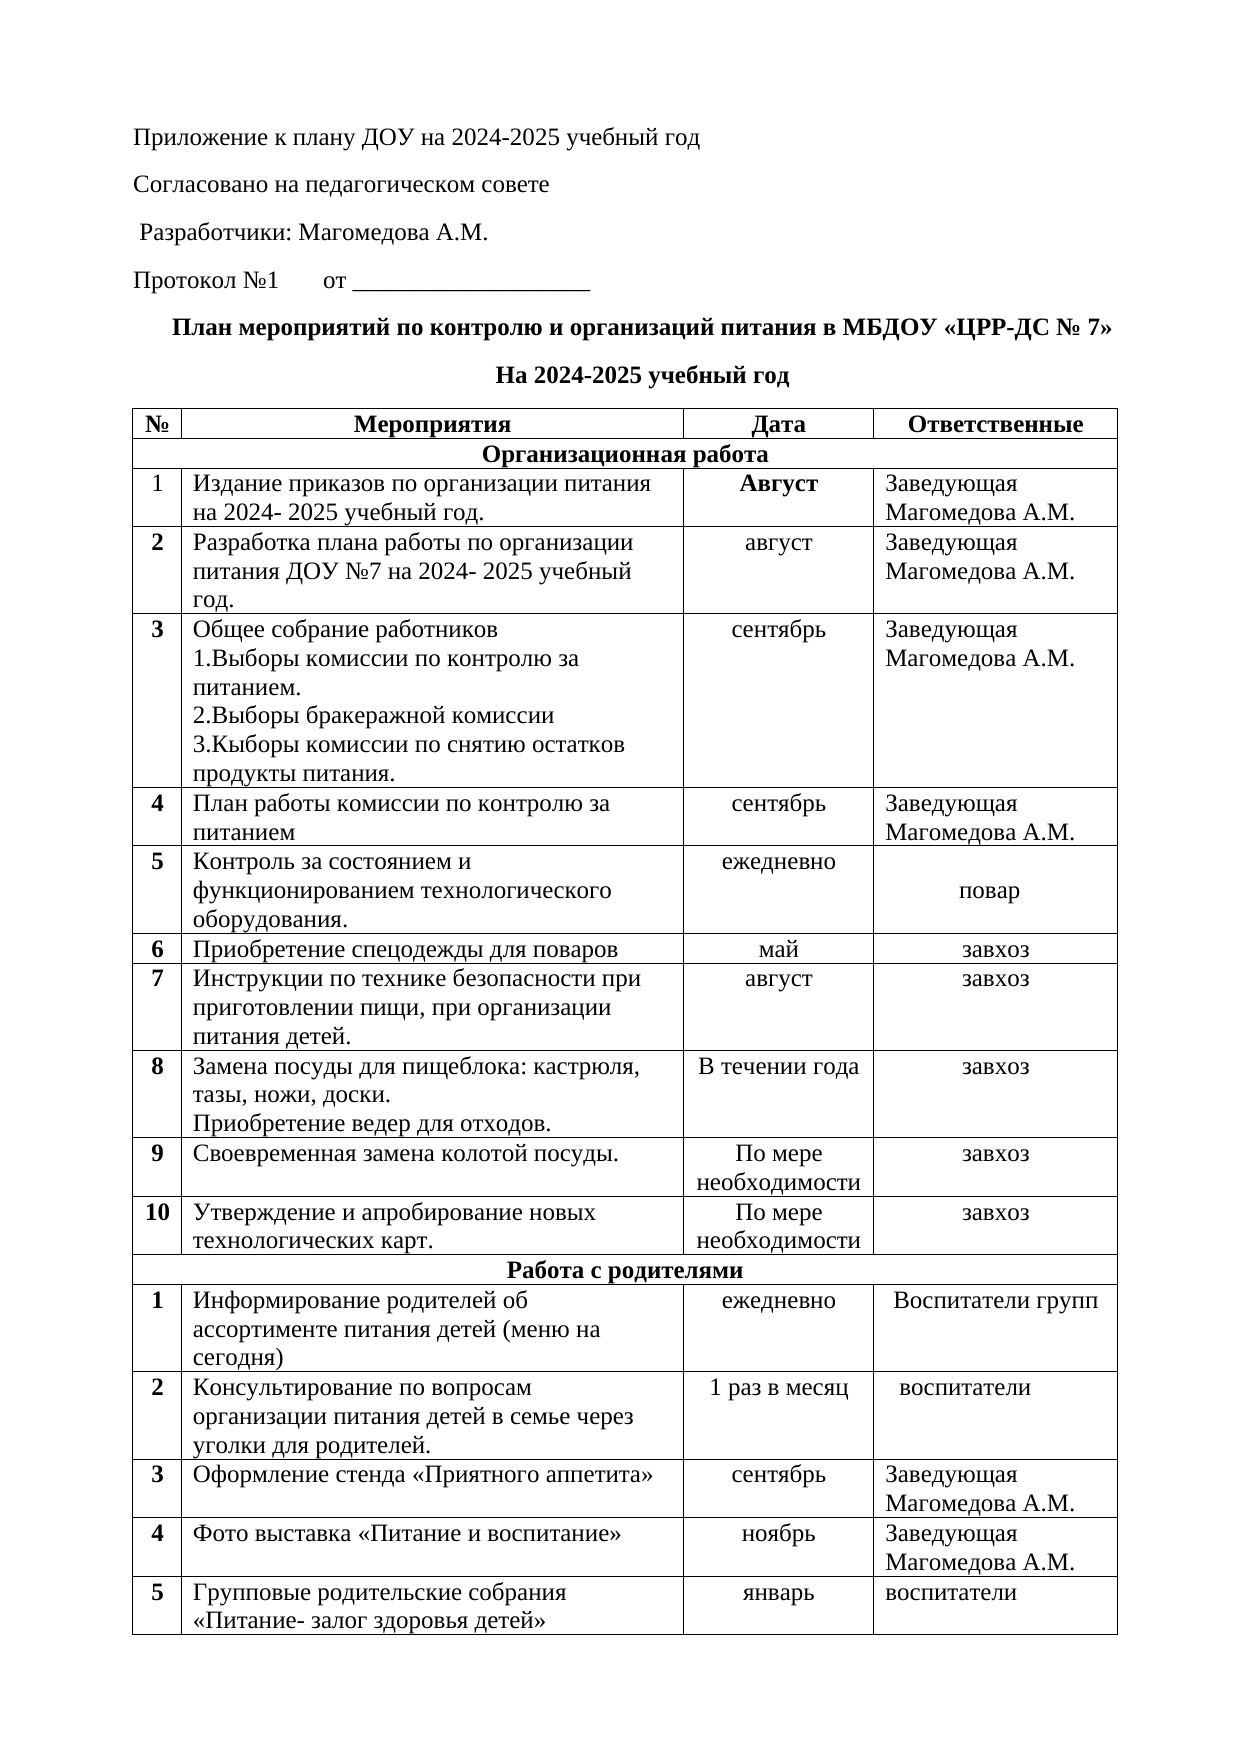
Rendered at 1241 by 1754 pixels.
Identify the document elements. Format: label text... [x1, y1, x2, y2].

table_cell завхоз [874, 964, 1117, 1050]
table_cell 4 [133, 1518, 181, 1576]
table_cell 1 [133, 469, 181, 526]
table_cell По мере необходимости [684, 1138, 873, 1196]
table_cell 1 [133, 1285, 181, 1371]
table_header Ответственные [874, 409, 1117, 438]
table_cell Издание приказов по организации питания на 2024- 2025 учебный год. [182, 469, 683, 526]
table_header № [133, 409, 181, 438]
table_cell Общее собрание работников 1.Выборы комиссии по контролю за питанием. 2.Выборы бракеражной комиссии 3.Кыборы комиссии по снятию остатков продукты питания. [182, 614, 683, 787]
table_cell 6 [133, 934, 181, 962]
table_cell Заведующая Магомедова А.М. [874, 527, 1117, 613]
text План мероприятий по контролю и организаций питания в МБДОУ «ЦРР-ДС № 7» [133, 312, 1152, 341]
table_cell Замена посуды для пищеблока: кастрюля, тазы, ножи, доски. Приобретение ведер для отходов. [182, 1051, 683, 1137]
table_cell 3 [133, 614, 181, 787]
table_cell 10 [133, 1197, 181, 1254]
text На 2024-2025 учебный год [133, 360, 1152, 389]
table_cell 7 [133, 964, 181, 1050]
table_cell 3 [133, 1460, 181, 1517]
table_cell Информирование родителей об ассортименте питания детей (меню на сегодня) [182, 1285, 683, 1371]
table_cell Контроль за состоянием и функционированием технологического оборудования. [182, 846, 683, 933]
table_cell В течении года [684, 1051, 873, 1137]
table_cell август [684, 527, 873, 613]
table_cell Заведующая Магомедова А.М. [874, 1518, 1117, 1576]
table_cell Групповые родительские собрания «Питание- залог здоровья детей» [182, 1577, 683, 1634]
table_cell завхоз [874, 1197, 1117, 1254]
table_cell завхоз [874, 1138, 1117, 1196]
table_cell Воспитатели групп [874, 1285, 1117, 1371]
text Разработчики: Магомедова А.М. [133, 217, 1152, 246]
text Приложение к плану ДОУ на 2024-2025 учебный год [133, 122, 1152, 150]
table_cell повар [874, 846, 1117, 933]
table_cell воспитатели [874, 1577, 1117, 1634]
table_cell август [684, 964, 873, 1050]
table_cell Инструкции по технике безопасности при приготовлении пищи, при организации питания детей. [182, 964, 683, 1050]
table_header Мероприятия [182, 409, 683, 438]
table_cell По мере необходимости [684, 1197, 873, 1254]
table_cell Утверждение и апробирование новых технологических карт. [182, 1197, 683, 1254]
table_cell Приобретение спецодежды для поваров [182, 934, 683, 962]
table_cell май [684, 934, 873, 962]
table_cell 8 [133, 1051, 181, 1137]
table_cell сентябрь [684, 788, 873, 845]
text Протокол №1 от ___________________ [133, 265, 1152, 293]
table_header Дата [684, 409, 873, 438]
text Согласовано на педагогическом совете [133, 169, 1152, 198]
table_cell завхоз [874, 934, 1117, 962]
table_cell Разработка плана работы по организации питания ДОУ №7 на 2024- 2025 учебный год. [182, 527, 683, 613]
table_cell Заведующая Магомедова А.М. [874, 788, 1117, 845]
table_cell ноябрь [684, 1518, 873, 1576]
table_cell 2 [133, 527, 181, 613]
table_cell Заведующая Магомедова А.М. [874, 469, 1117, 526]
table_cell воспитатели [874, 1372, 1117, 1458]
table_cell 2 [133, 1372, 181, 1458]
table_cell ежедневно [684, 846, 873, 933]
table_cell 9 [133, 1138, 181, 1196]
table_cell сентябрь [684, 614, 873, 787]
table_cell 4 [133, 788, 181, 845]
table_cell 5 [133, 1577, 181, 1634]
table_cell январь [684, 1577, 873, 1634]
table_cell ежедневно [684, 1285, 873, 1371]
table_cell 5 [133, 846, 181, 933]
table_cell Оформление стенда «Приятного аппетита» [182, 1460, 683, 1517]
table_cell Работа с родителями [133, 1255, 1117, 1284]
table_cell Организационная работа [133, 439, 1117, 467]
table_cell Консультирование по вопросам организации питания детей в семье через уголки для родителей. [182, 1372, 683, 1458]
table_cell 1 раз в месяц [684, 1372, 873, 1458]
table_cell Заведующая Магомедова А.М. [874, 1460, 1117, 1517]
table_cell завхоз [874, 1051, 1117, 1137]
table_cell Своевременная замена колотой посуды. [182, 1138, 683, 1196]
table_cell Август [684, 469, 873, 526]
table_cell Заведующая Магомедова А.М. [874, 614, 1117, 787]
table_cell План работы комиссии по контролю за питанием [182, 788, 683, 845]
table_cell Фото выставка «Питание и воспитание» [182, 1518, 683, 1576]
table_cell сентябрь [684, 1460, 873, 1517]
